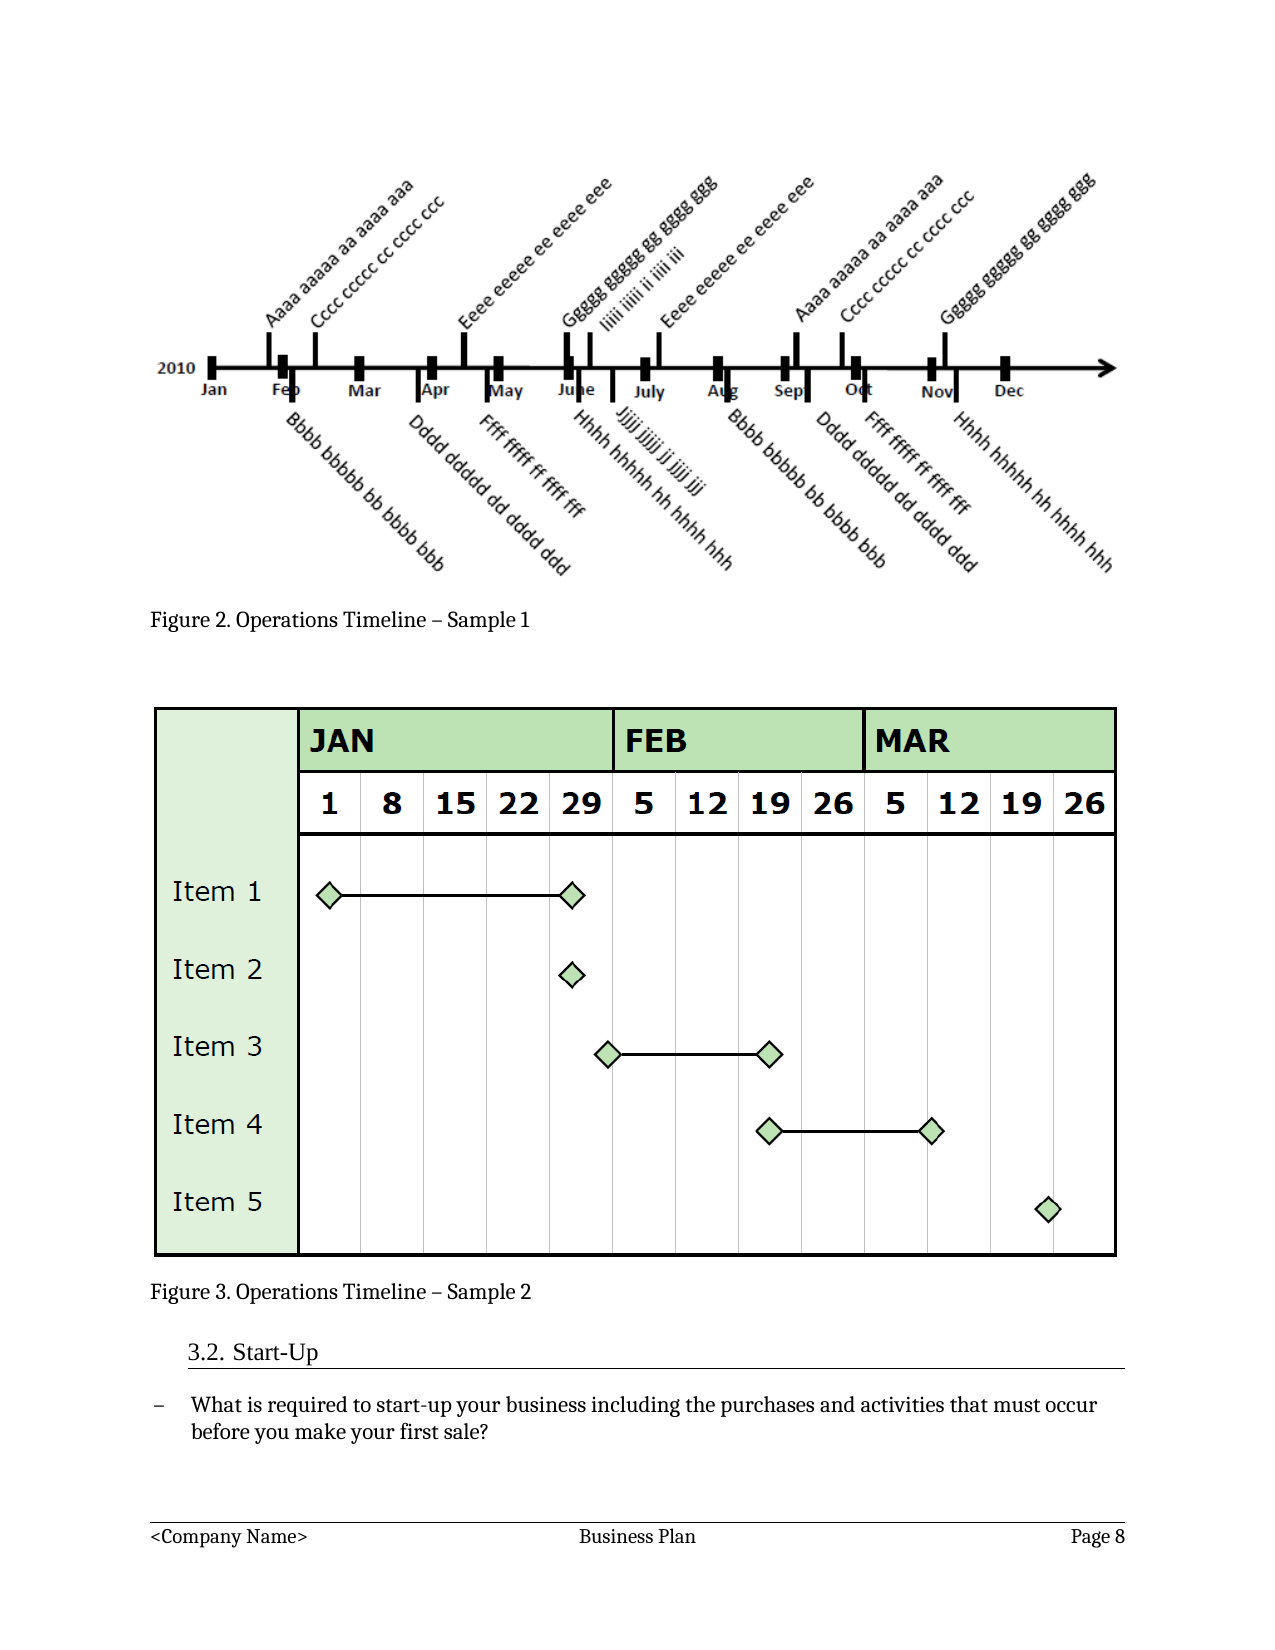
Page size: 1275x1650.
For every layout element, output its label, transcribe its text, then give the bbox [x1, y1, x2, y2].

text Figure 2. Operations Timeline – Sample 1 [150, 606, 1125, 633]
list What is required to start-up your business including the purchases and activities that must occur before you make your first sale? [153, 1391, 1125, 1445]
text Figure 3. Operations Timeline – Sample 2 [150, 1278, 1125, 1305]
subtitle Start-Up [187, 1337, 1125, 1369]
